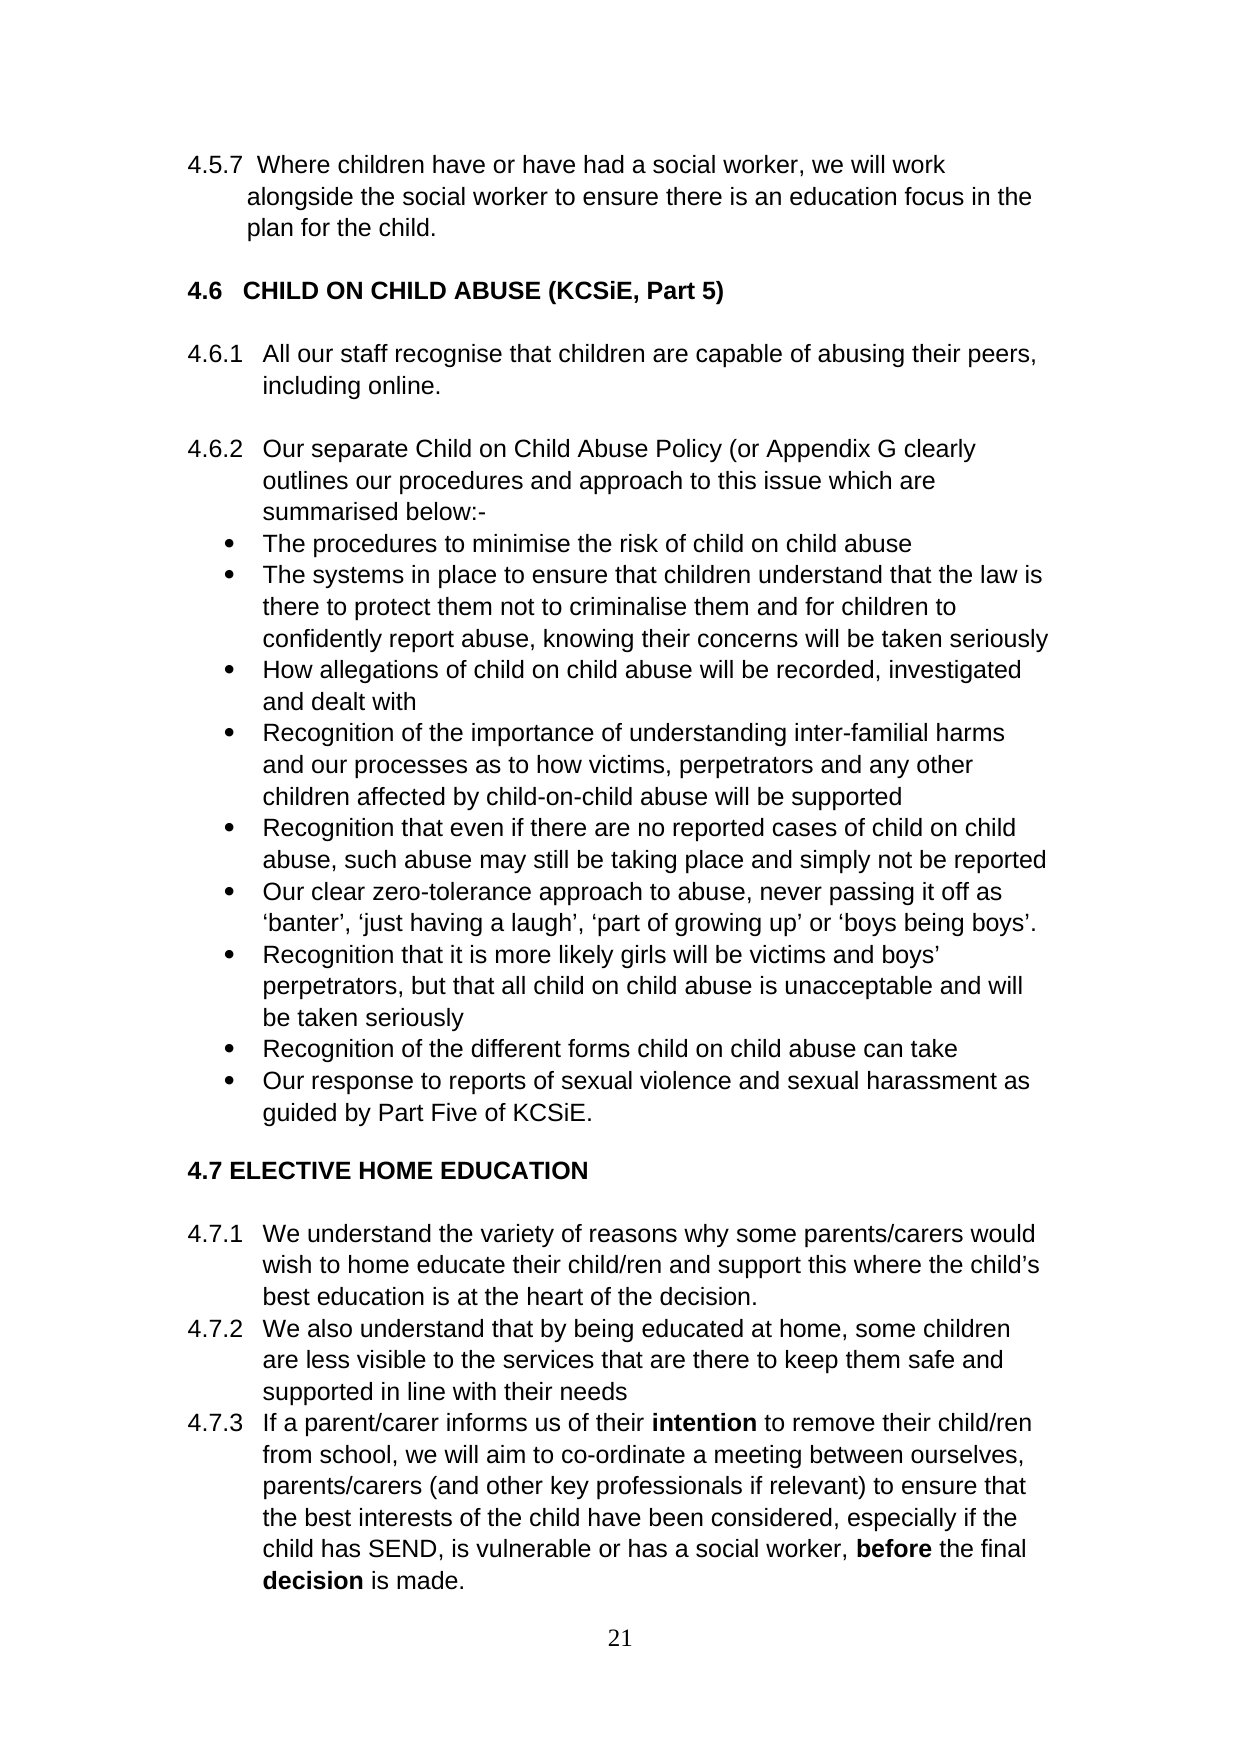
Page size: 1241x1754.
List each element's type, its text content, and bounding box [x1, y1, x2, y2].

list Our response to reports of sexual violence and sexual harassment as guided by Part Five of KCSiE. [225, 1066, 1053, 1127]
text 4.6.2 Our separate Child on Child Abuse Policy (or Appendix G clearly outlines our procedures and approach to this issue which are summarised below:- [187, 434, 1053, 526]
text 4.7.3 If a parent/carer informs us of their intention to remove their child/ren from school, we will aim to co-ordinate a meeting between ourselves, parents/carers (and other key professionals if relevant) to ensure that the best interests of the child have been considered, especially if the child has SEND, is vulnerable or has a social worker, before the final decision is made. [187, 1408, 1053, 1595]
list How allegations of child on child abuse will be recorded, investigated and dealt with [225, 655, 1053, 716]
list Recognition of the different forms child on child abuse can take [225, 1034, 1053, 1063]
list Recognition that even if there are no reported cases of child on child abuse, such abuse may still be taking place and simply not be reported [225, 813, 1053, 874]
list The procedures to minimise the risk of child on child abuse [225, 529, 1053, 558]
text 4.7 ELECTIVE HOME EDUCATION [187, 1156, 1053, 1184]
list CHILD ON CHILD ABUSE (KCSiE, Part 5) [187, 276, 1053, 305]
list Our clear zero-tolerance approach to abuse, never passing it off as ‘banter’, ‘just having a laugh’, ‘part of growing up’ or ‘boys being boys’. [225, 876, 1053, 937]
text 4.6.1 All our staff recognise that children are capable of abusing their peers, including online. [187, 339, 1053, 400]
text 4.7.1 We understand the variety of reasons why some parents/carers would wish to home educate their child/ren and support this where the child’s best education is at the heart of the decision. [187, 1219, 1053, 1311]
text 4.7.2 We also understand that by being educated at home, some children are less visible to the services that are there to keep them safe and supported in line with their needs [187, 1313, 1053, 1405]
list Recognition of the importance of understanding inter-familial harms and our processes as to how victims, perpetrators and any other children affected by child-on-child abuse will be supported [225, 718, 1053, 810]
text 4.5.7 Where children have or have had a social worker, we will work alongside the social worker to ensure there is an education focus in the plan for the child. [187, 150, 1053, 242]
list The systems in place to ensure that children understand that the law is there to protect them not to criminalise them and for children to confidently report abuse, knowing their concerns will be taken seriously [225, 560, 1053, 652]
list Recognition that it is more likely girls will be victims and boys’ perpetrators, but that all child on child abuse is unacceptable and will be taken seriously [225, 940, 1053, 1032]
